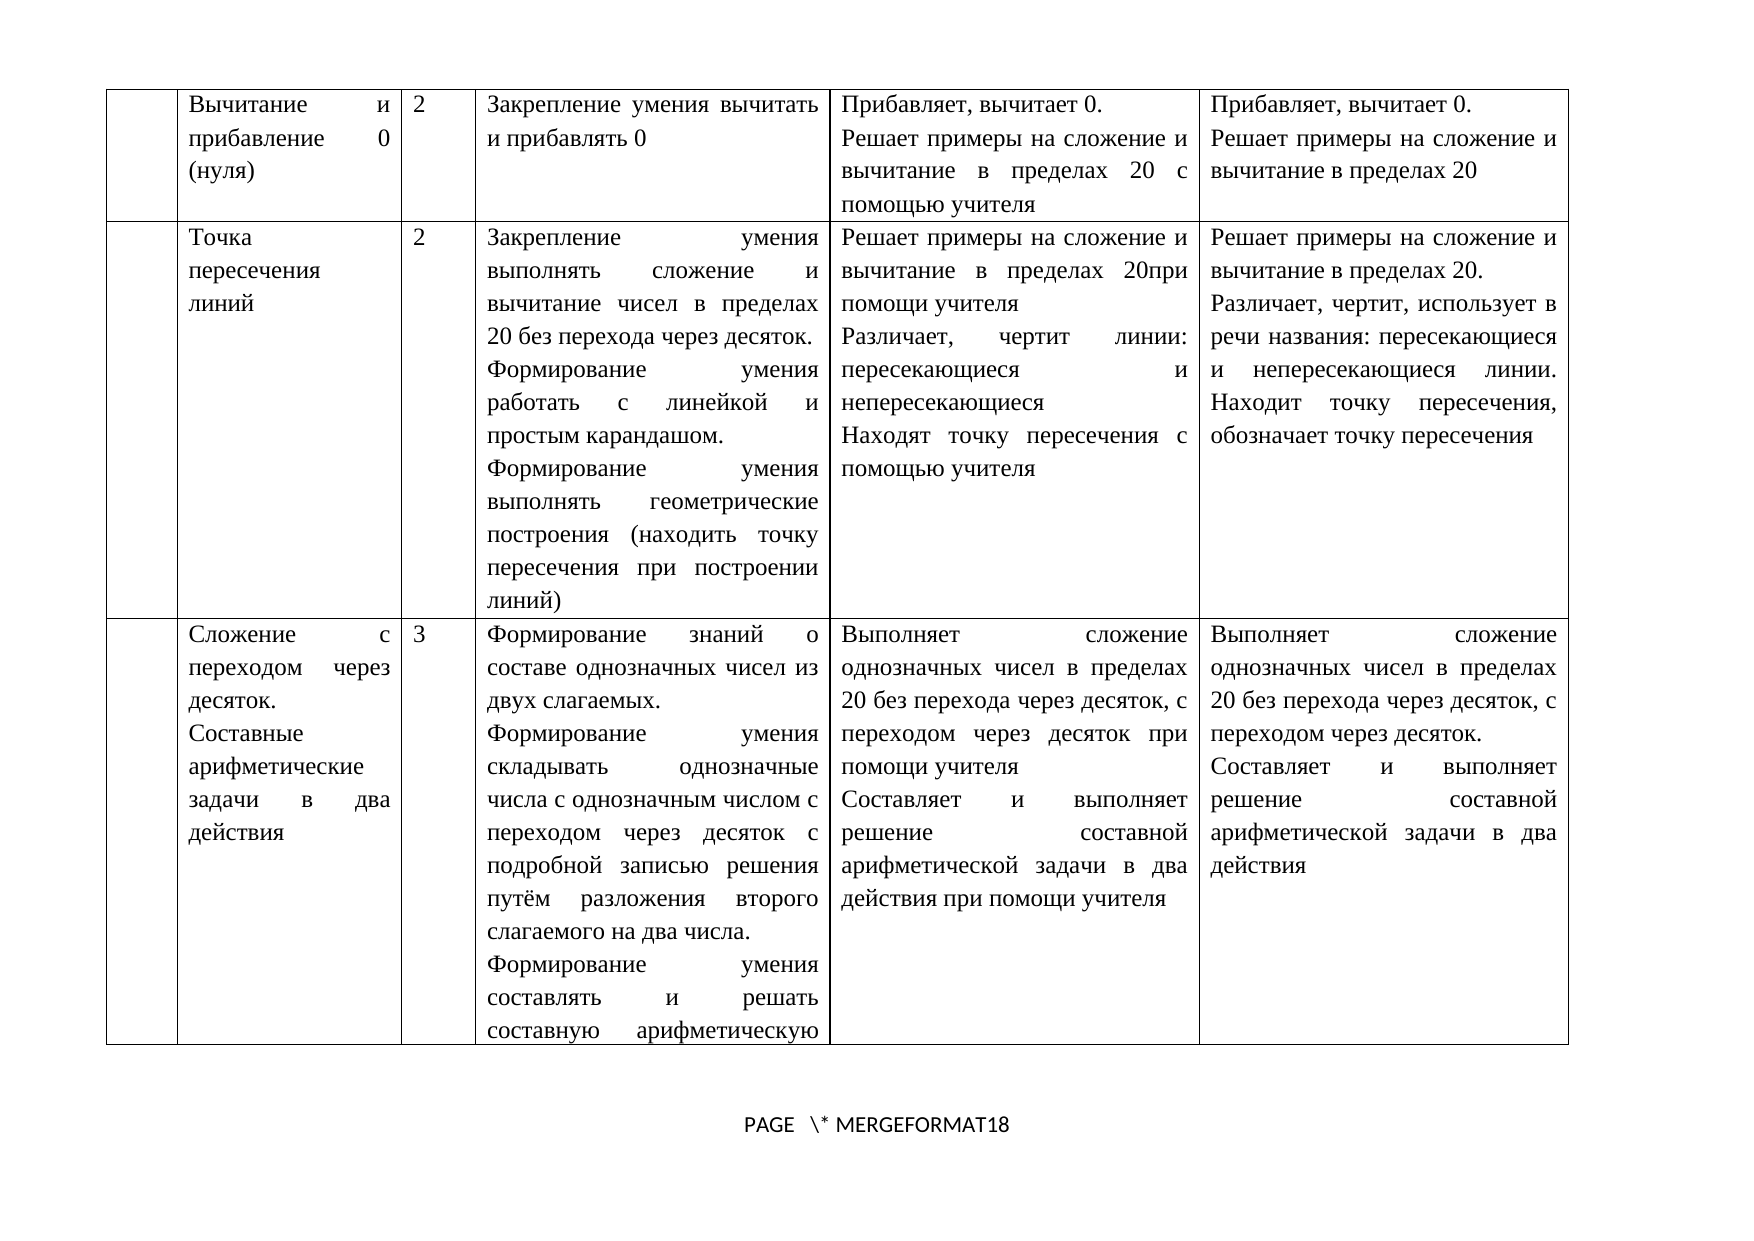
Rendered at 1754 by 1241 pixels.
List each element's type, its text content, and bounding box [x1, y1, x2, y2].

table_cell 2 [402, 90, 475, 221]
table_cell Закрепление умения выполнять сложение и вычитание чисел в пределах 20 без перехода через десяток. Формирование умения работать с линейкой и простым карандашом. Формирование умения выполнять геометрические построения (находить точку пересечения при построении линий) [476, 222, 829, 618]
table_cell [107, 222, 177, 618]
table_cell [476, 619, 829, 1044]
table_cell Решает примеры на сложение и вычитание в пределах 20при помощи учителя Различает, чертит линии: пересекающиеся и непересекающиеся Находят точку пересечения с помощью учителя [831, 222, 1199, 618]
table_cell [178, 619, 401, 1044]
table_cell Вычитание и прибавление 0 (нуля) [178, 90, 401, 221]
table_cell Прибавляет, вычитает 0. Решает примеры на сложение и вычитание в пределах 20 с помощью учителя [831, 90, 1199, 221]
table_cell 2 [402, 222, 475, 618]
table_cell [1200, 619, 1568, 1044]
table_cell Решает примеры на сложение и вычитание в пределах 20. Различает, чертит, использует в речи названия: пересекающиеся и непересекающиеся линии. Находит точку пересечения, обозначает точку пересечения [1200, 222, 1568, 618]
table_cell [107, 90, 177, 221]
table_cell Точка пересечения линий [178, 222, 401, 618]
table_cell [107, 619, 177, 1044]
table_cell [831, 619, 1199, 1044]
table_cell 3 [402, 619, 475, 1044]
table_cell Прибавляет, вычитает 0. Решает примеры на сложение и вычитание в пределах 20 [1200, 90, 1568, 221]
table_cell Закрепление умения вычитать и прибавлять 0 [476, 90, 829, 221]
